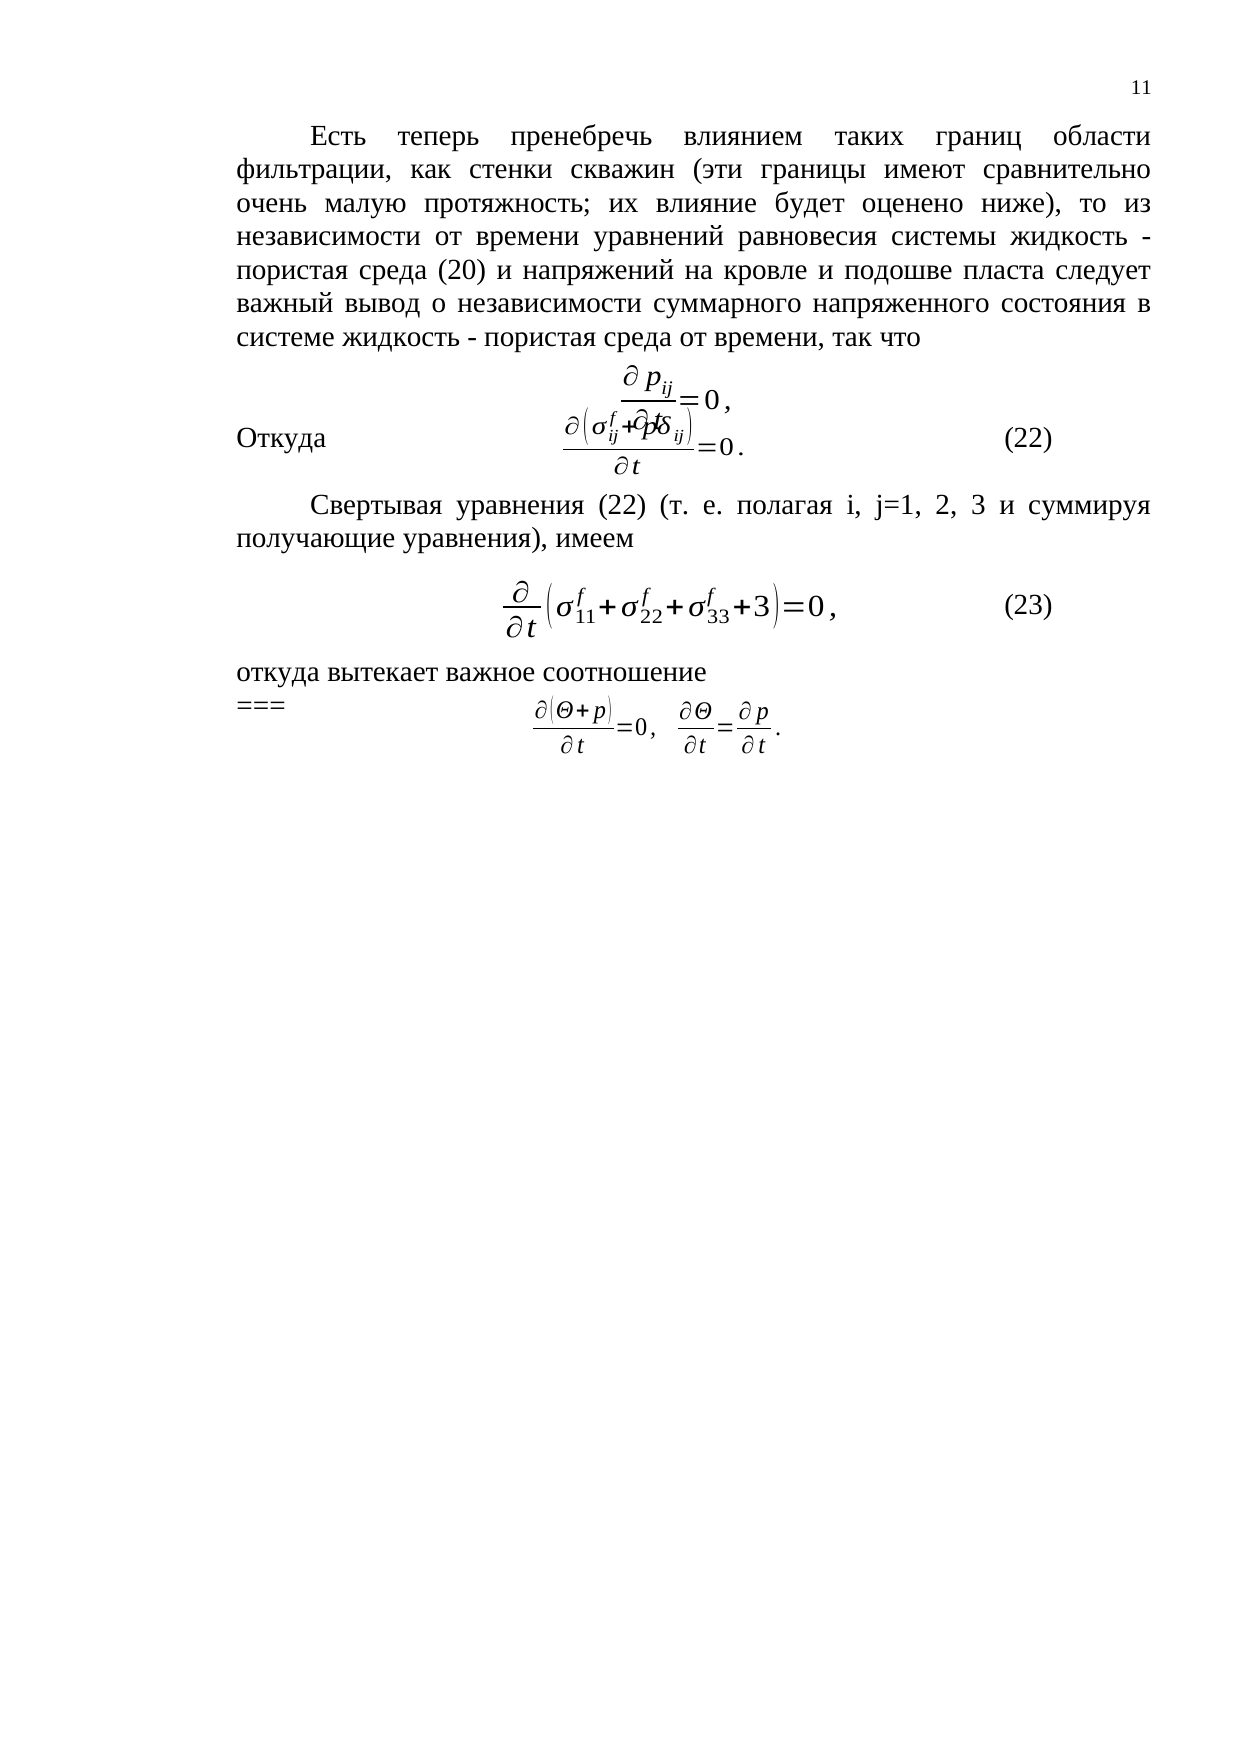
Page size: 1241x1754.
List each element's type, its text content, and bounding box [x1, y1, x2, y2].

text === [236, 688, 1152, 722]
text Свертывая уравнения (22) (т. е. полагая i, j=1, 2, 3 и суммируя получающие уравнения), имеем [236, 487, 1152, 554]
text (23) [236, 588, 1152, 621]
text Откуда (22) [236, 420, 1152, 453]
text откуда вытекает важное соотношение [236, 655, 1152, 688]
text Есть теперь пренебречь влиянием таких границ области фильтрации, как стенки скважин (эти границы имеют сравнительно очень малую протяжность; их влияние будет оценено ниже), то из независимости от времени уравнений равновесия системы жидкость - пористая среда (20) и напряжений на кровле и подошве пласта следует важный вывод о независимости суммарного напряженного состояния в системе жидкость - пористая среда от времени, так что [236, 118, 1152, 353]
